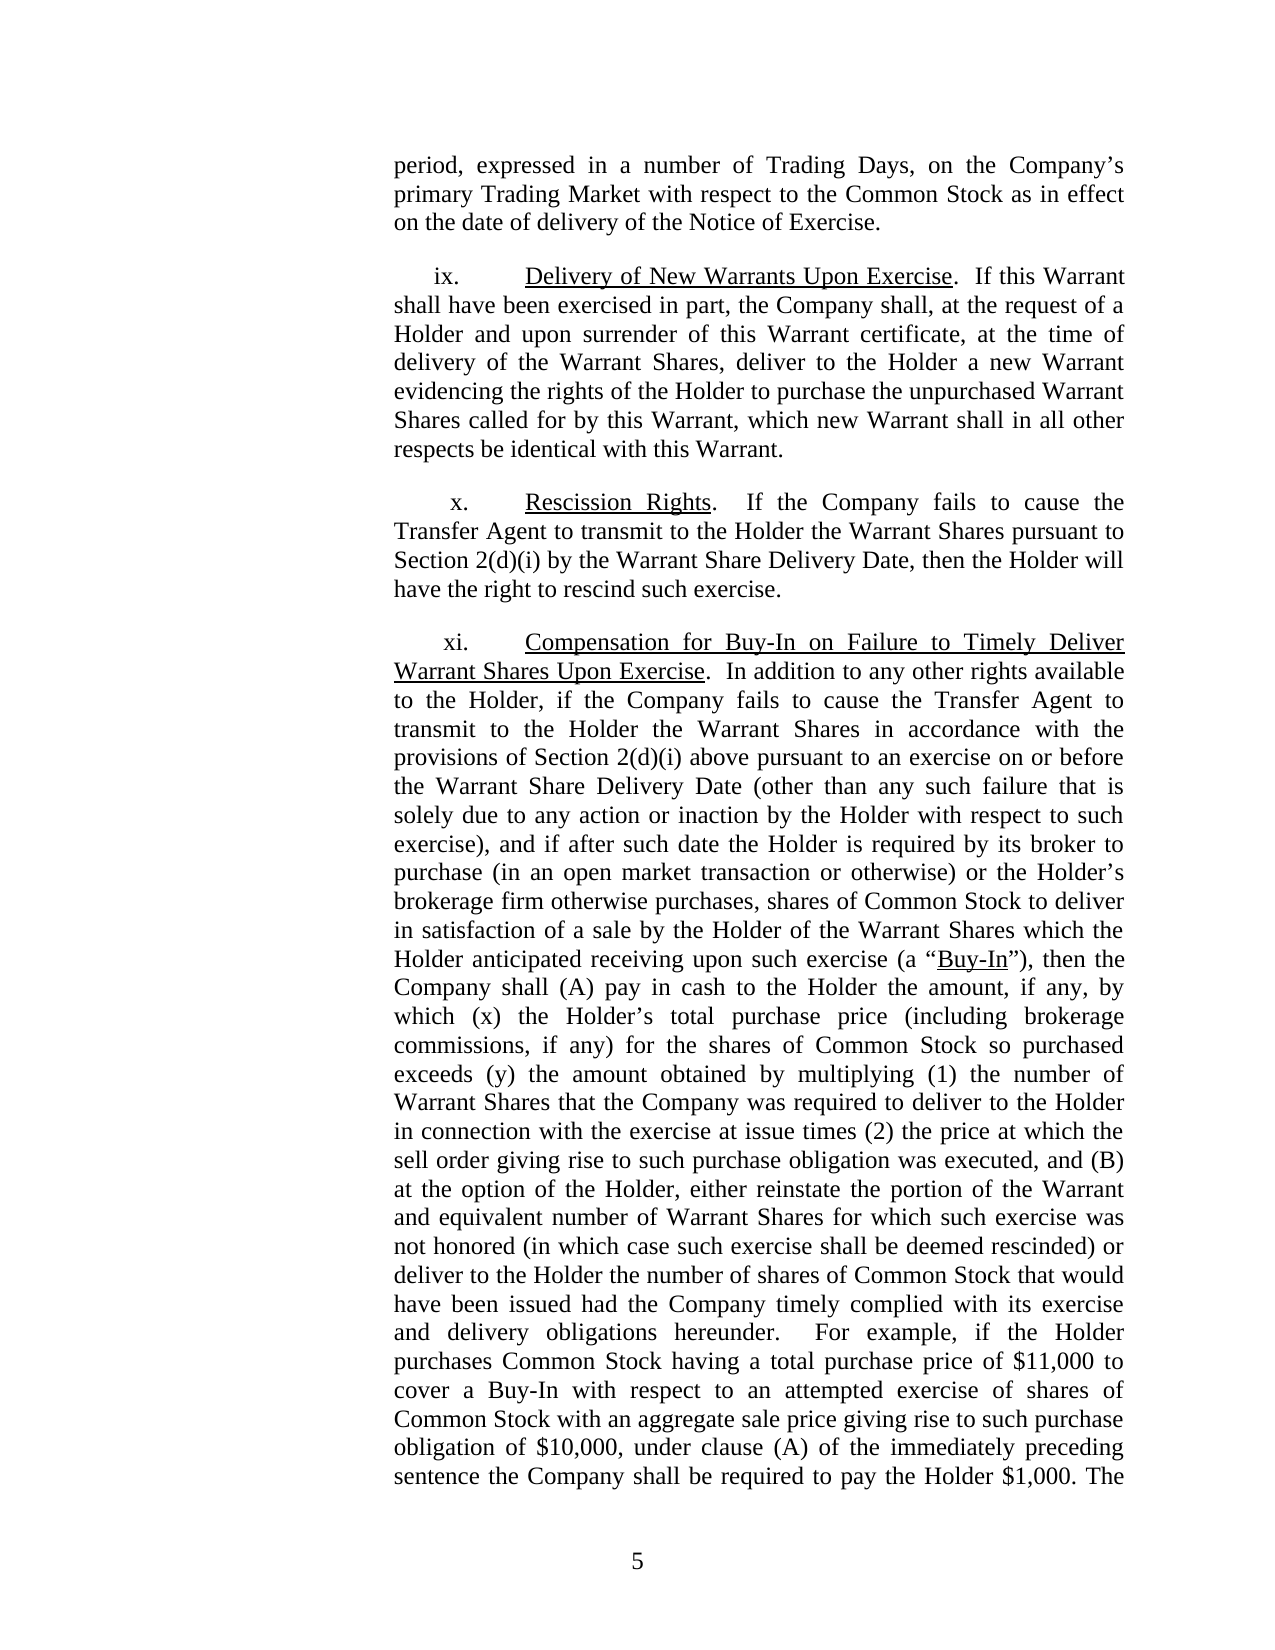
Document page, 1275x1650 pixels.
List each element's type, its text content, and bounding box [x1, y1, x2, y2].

list Rescission Rights. If the Company fails to cause the Transfer Agent to transmit to the Holder the Warrant Shares pursuant to Section 2(d)(i) by the Warrant Share Delivery Date, then the Holder will have the right to rescind such exercise. [394, 487, 1125, 602]
list Delivery of New Warrants Upon Exercise. If this Warrant shall have been exercised in part, the Company shall, at the request of a Holder and upon surrender of this Warrant certificate, at the time of delivery of the Warrant Shares, deliver to the Holder a new Warrant evidencing the rights of the Holder to purchase the unpurchased Warrant Shares called for by this Warrant, which new Warrant shall in all other respects be identical with this Warrant. [394, 261, 1125, 462]
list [394, 150, 1125, 236]
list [394, 627, 1125, 1490]
